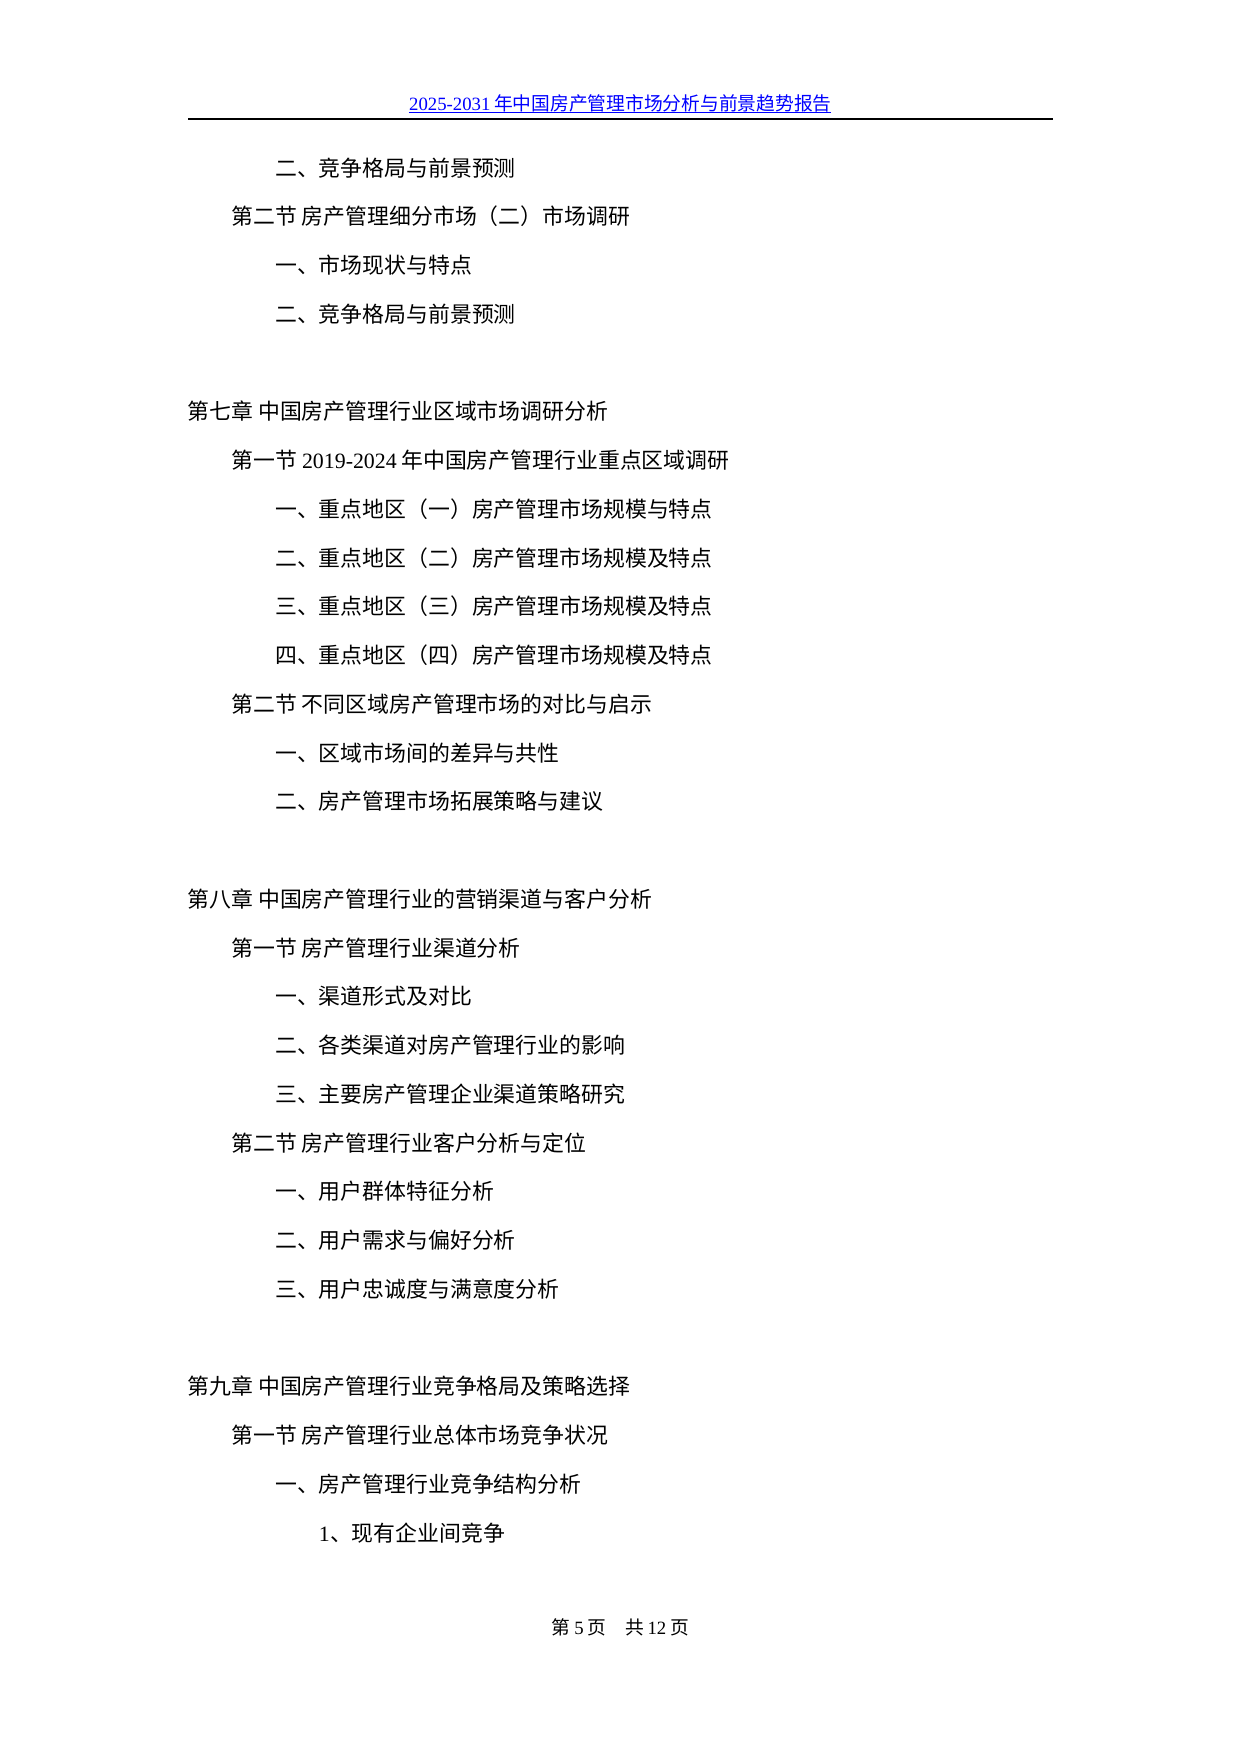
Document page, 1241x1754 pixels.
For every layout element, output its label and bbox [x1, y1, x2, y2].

text [187, 150, 1053, 1548]
